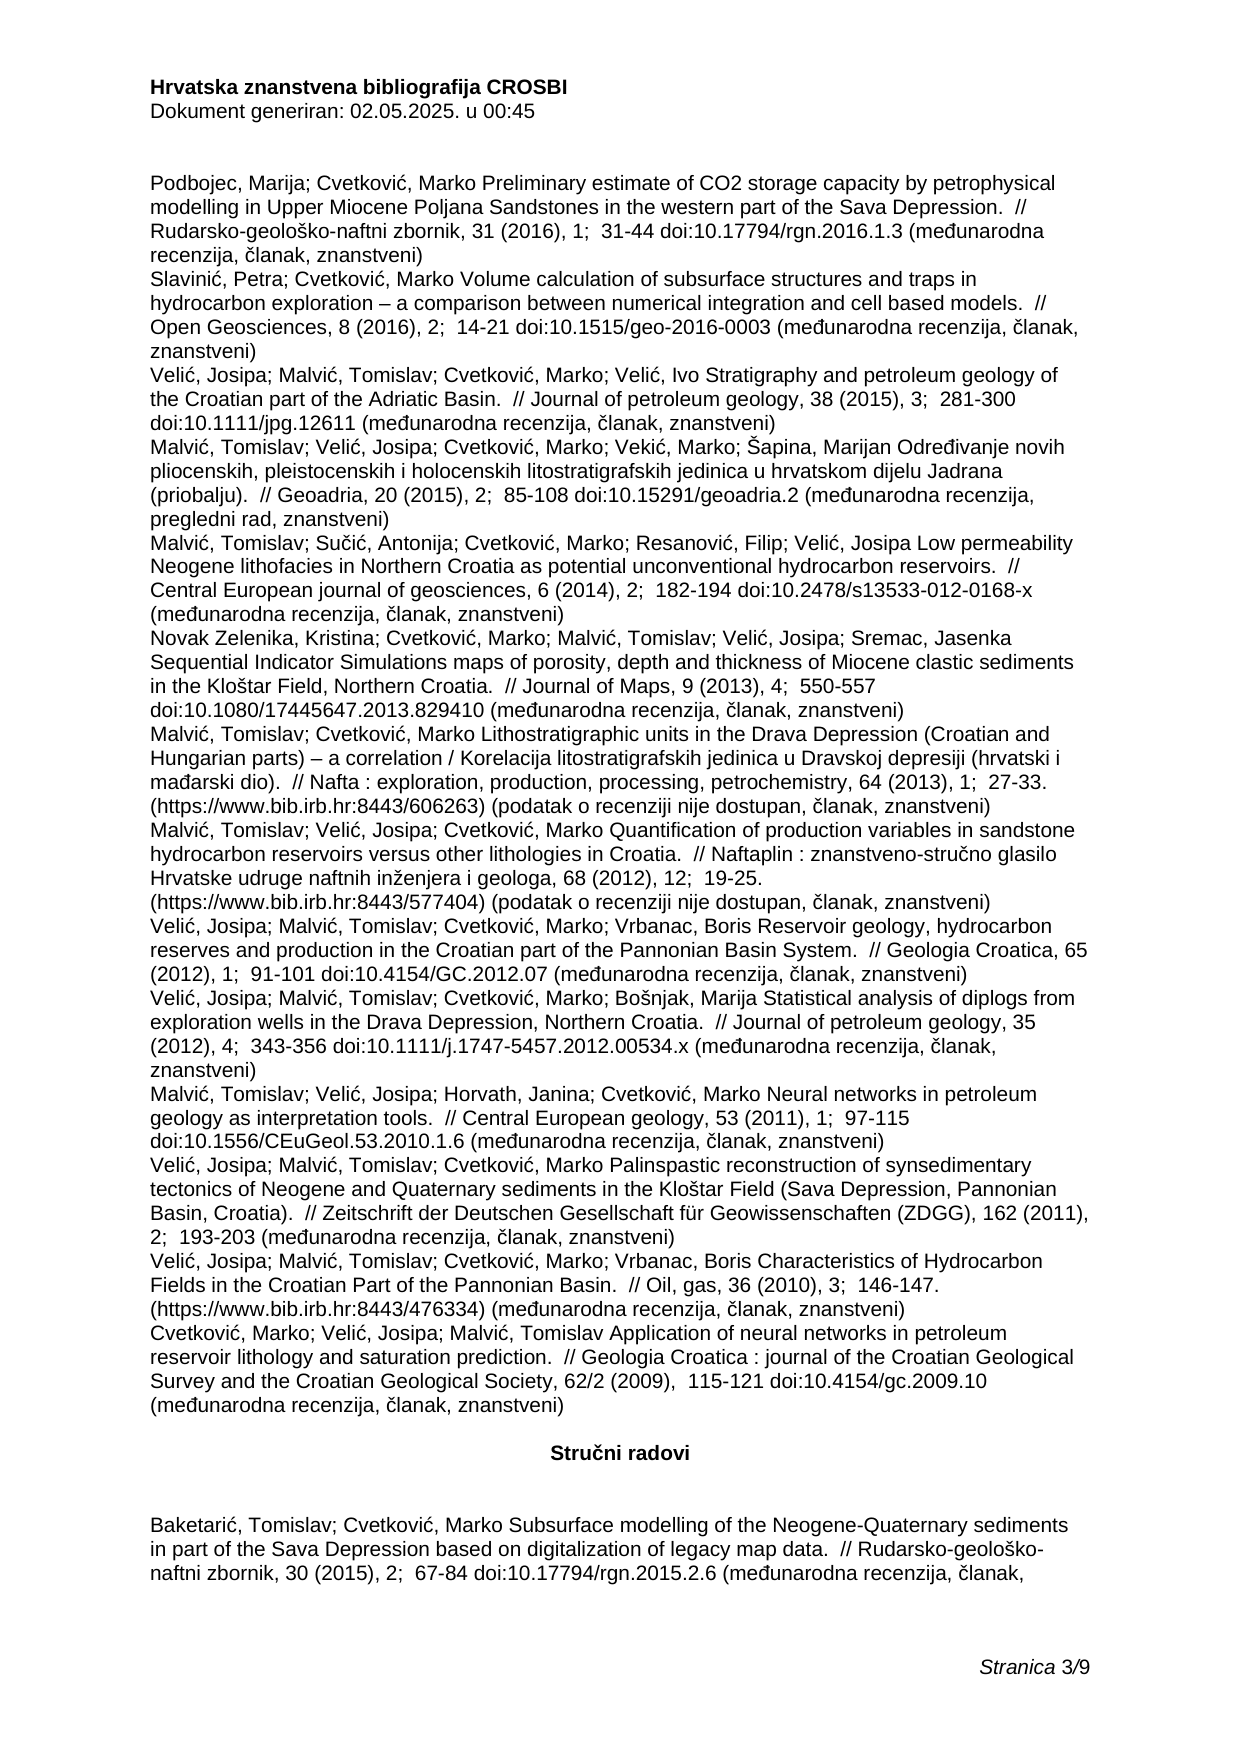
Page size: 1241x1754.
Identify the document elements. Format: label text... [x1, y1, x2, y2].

text Malvić, Tomislav; Velić, Josipa; Cvetković, Marko [150, 818, 1090, 914]
text Slavinić, Petra; Cvetković, Marko [150, 267, 1090, 363]
text Cvetković, Marko; Velić, Josipa; Malvić, Tomislav [150, 1321, 1090, 1417]
text Malvić, Tomislav; Velić, Josipa; Cvetković, Marko; Vekić, Marko; Šapina, Marijan [150, 434, 1090, 530]
text Velić, Josipa; Malvić, Tomislav; Cvetković, Marko [150, 1153, 1090, 1249]
text Malvić, Tomislav; Sučić, Antonija; Cvetković, Marko; Resanović, Filip; Velić, Josipa [150, 530, 1090, 626]
text Velić, Josipa; Malvić, Tomislav; Cvetković, Marko; Velić, Ivo [150, 363, 1090, 434]
text Velić, Josipa; Malvić, Tomislav; Cvetković, Marko; Vrbanac, Boris [150, 1249, 1090, 1321]
text Podbojec, Marija; Cvetković, Marko [150, 171, 1090, 267]
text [150, 1513, 1090, 1584]
subtitle Stručni radovi [150, 1441, 1090, 1465]
text Malvić, Tomislav; Velić, Josipa; Horvath, Janina; Cvetković, Marko [150, 1081, 1090, 1153]
text Velić, Josipa; Malvić, Tomislav; Cvetković, Marko; Vrbanac, Boris [150, 914, 1090, 986]
text Velić, Josipa; Malvić, Tomislav; Cvetković, Marko; Bošnjak, Marija [150, 986, 1090, 1081]
text Novak Zelenika, Kristina; Cvetković, Marko; Malvić, Tomislav; Velić, Josipa; Sremac, Jasenka [150, 626, 1090, 722]
text Malvić, Tomislav; Cvetković, Marko [150, 722, 1090, 818]
